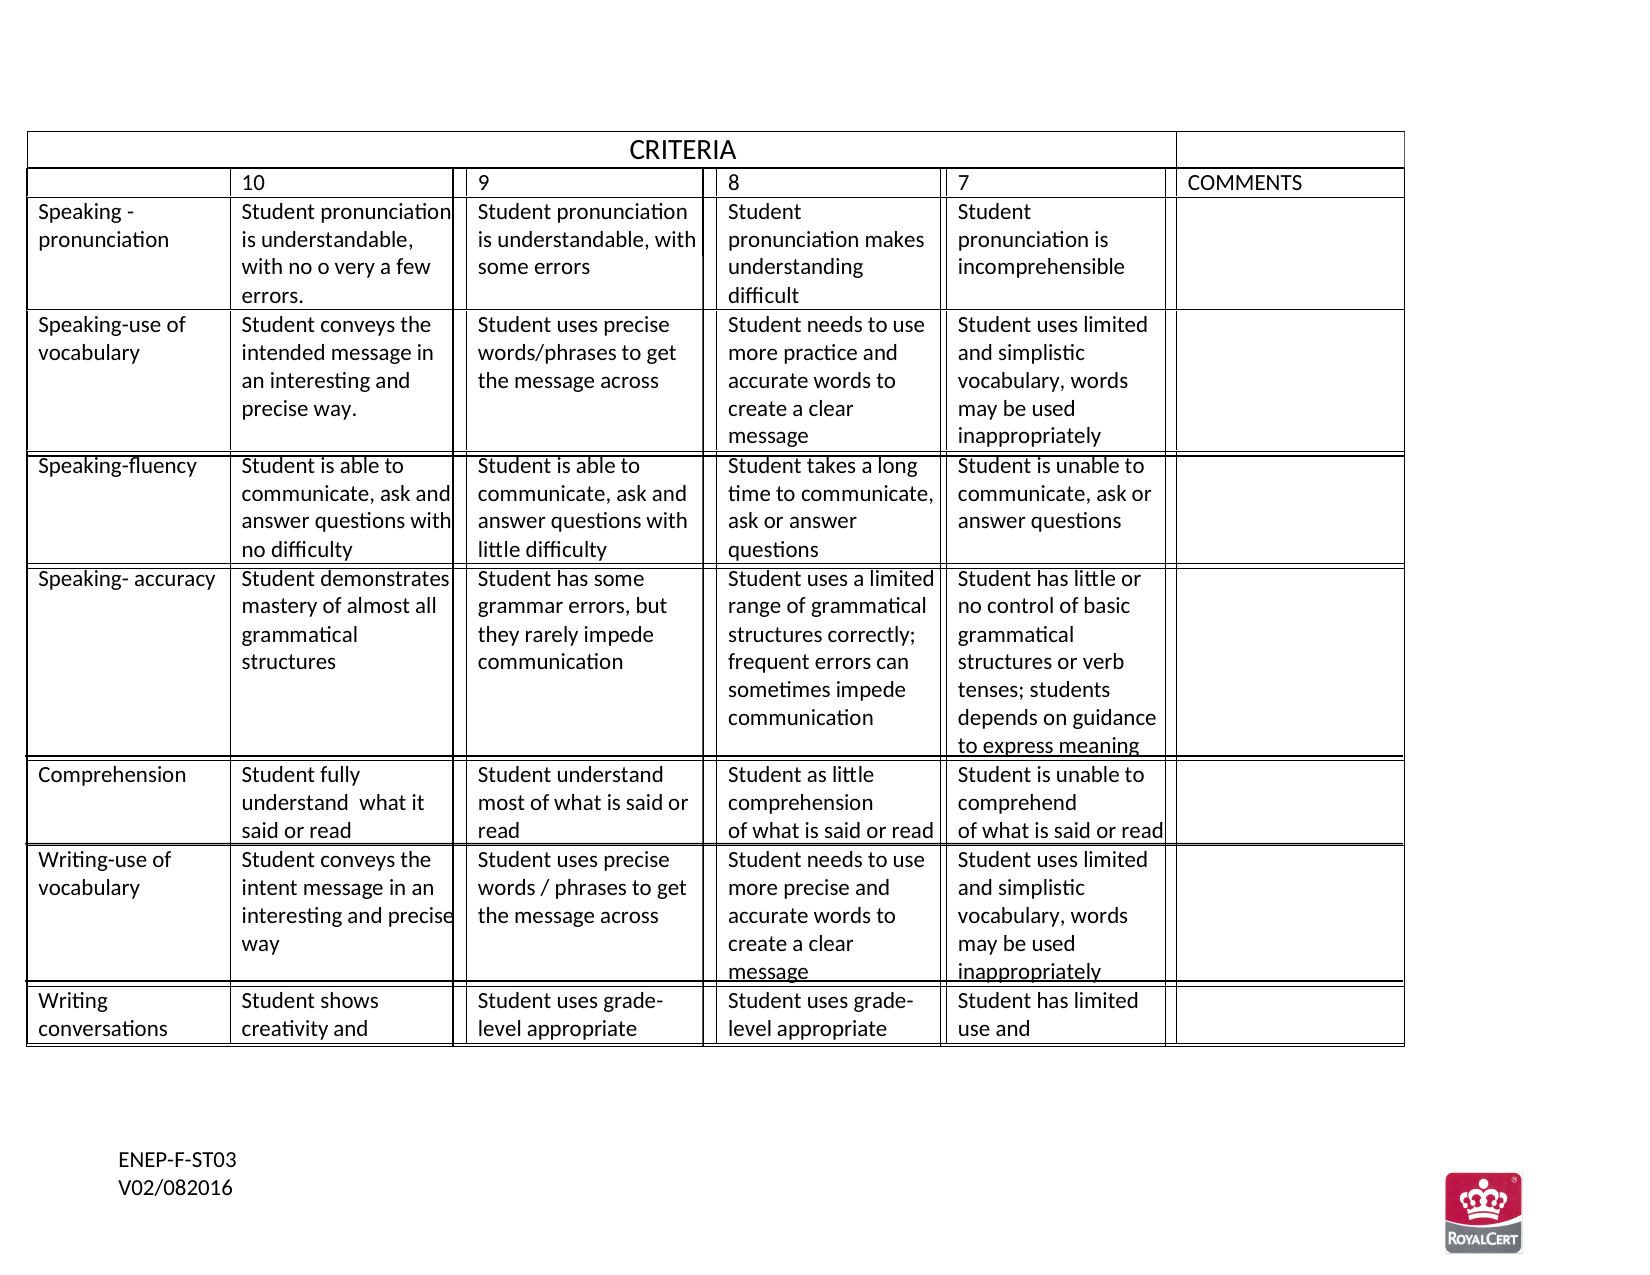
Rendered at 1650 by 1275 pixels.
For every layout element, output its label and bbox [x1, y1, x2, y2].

picture [1444, 1171, 1523, 1254]
